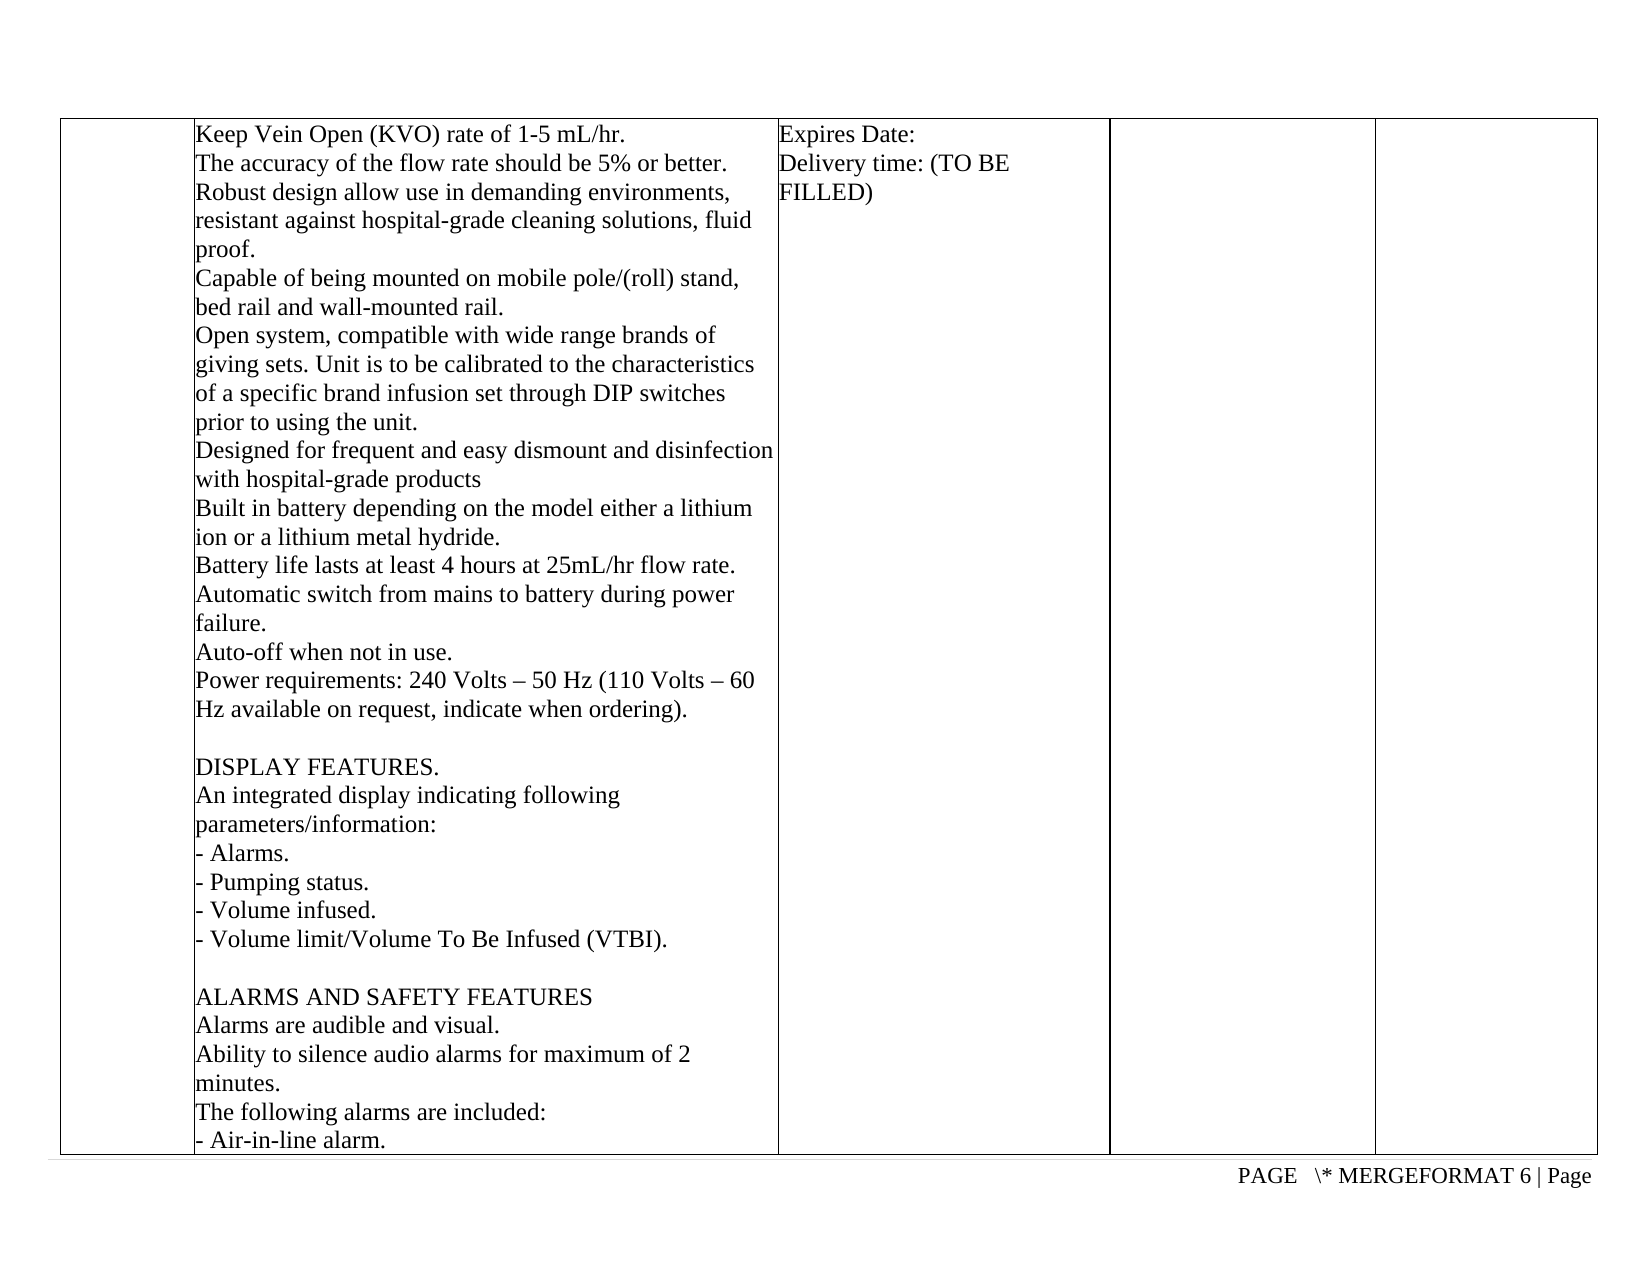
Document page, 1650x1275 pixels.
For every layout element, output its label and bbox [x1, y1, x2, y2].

table_cell [1376, 119, 1597, 1154]
table_cell [195, 119, 778, 1154]
table_cell [61, 119, 194, 1154]
table_cell [779, 119, 1109, 1154]
table_cell [1111, 119, 1375, 1154]
